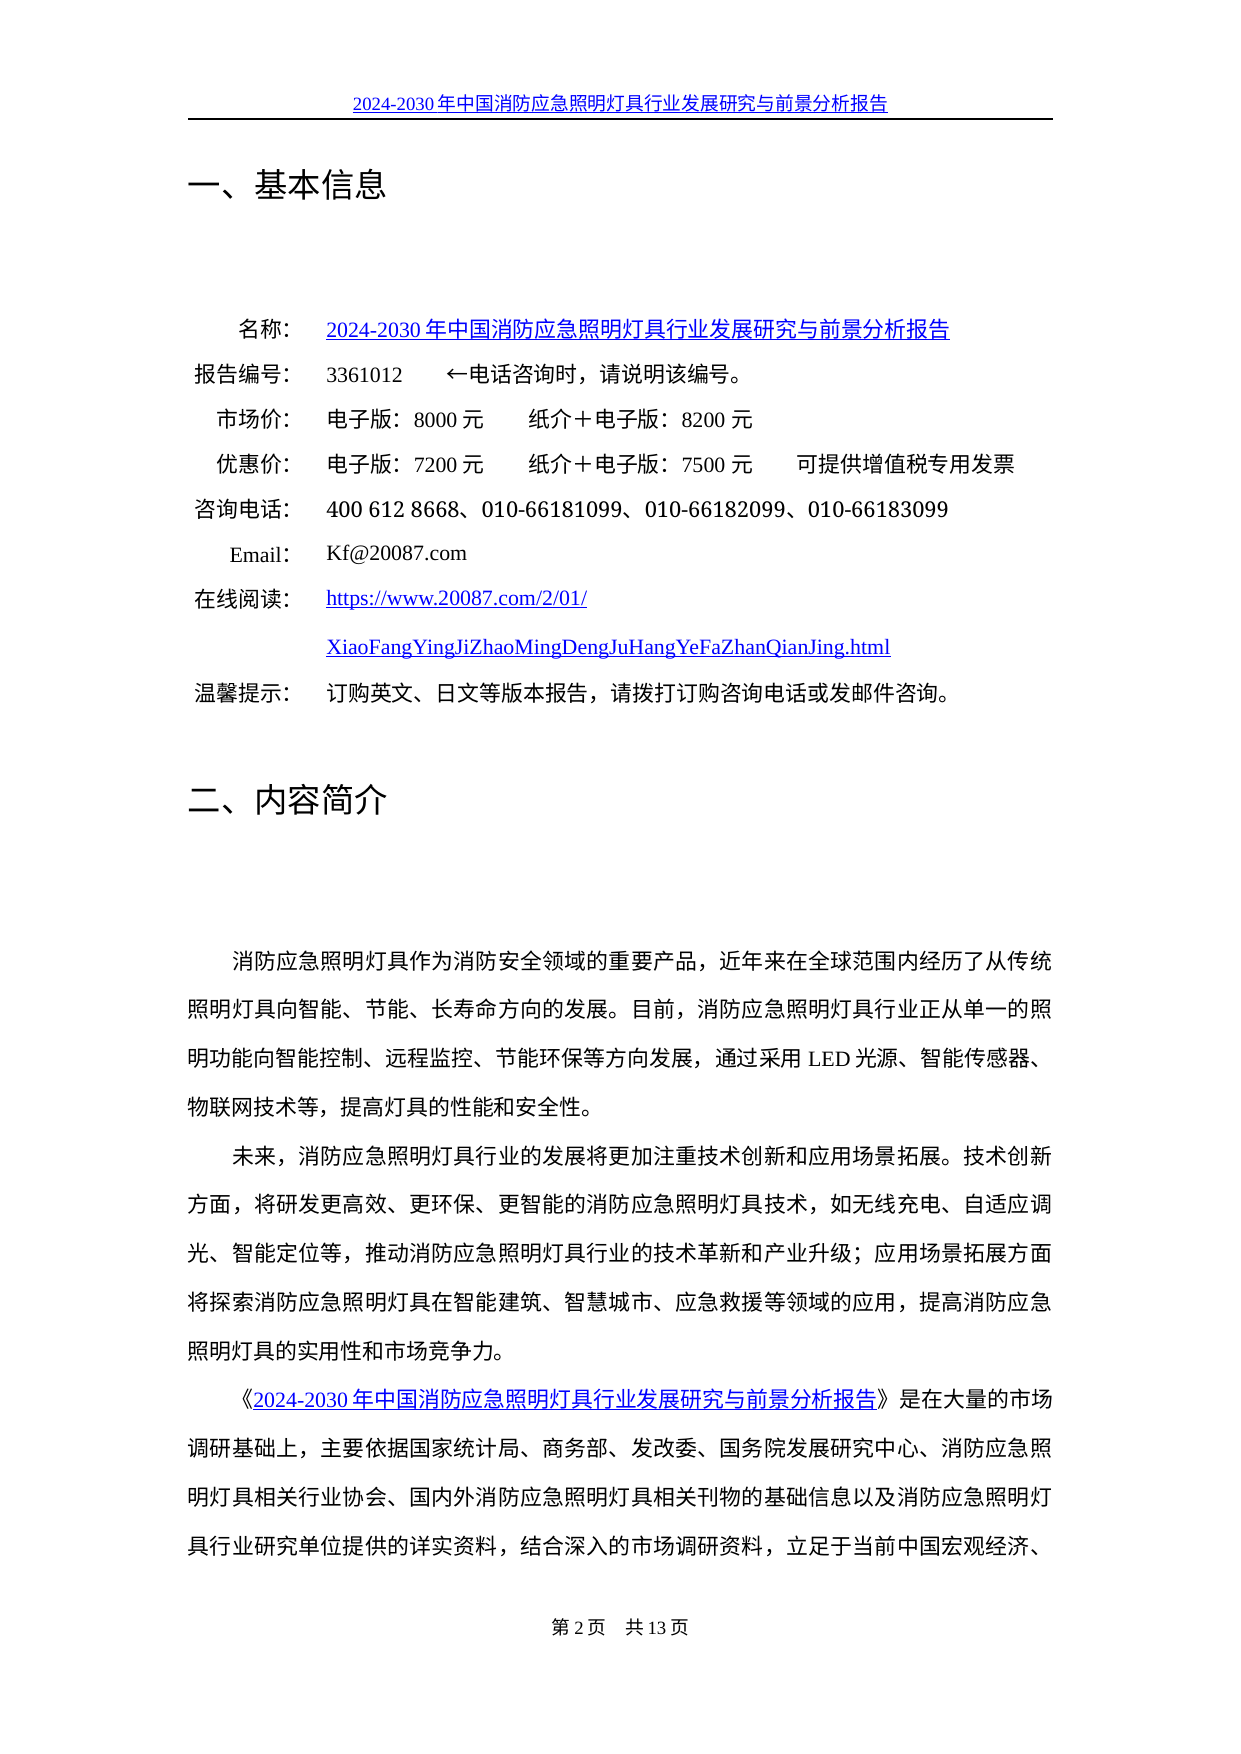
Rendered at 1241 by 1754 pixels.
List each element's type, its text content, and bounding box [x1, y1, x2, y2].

table_cell 报告编号： [167, 357, 315, 402]
title 二、内容简介 [187, 766, 1053, 831]
table_cell 电子版：7200 元 纸介＋电子版：7500 元 可提供增值税专用发票 [315, 447, 1073, 492]
table_cell 3361012 ←电话咨询时，请说明该编号。 [315, 357, 1073, 402]
table_cell Kf@20087.com [315, 537, 1073, 582]
table_cell 400 612 8668、010-66181099、010-66182099、010-66183099 [315, 492, 1073, 537]
table_cell 温馨提示： [167, 675, 315, 720]
table_cell Email： [167, 537, 315, 582]
table_cell 咨询电话： [167, 492, 315, 537]
table_cell 电子版：8000 元 纸介＋电子版：8200 元 [315, 402, 1073, 447]
title 一、基本信息 [187, 150, 1053, 215]
table_header 2024-2030年中国消防应急照明灯具行业发展研究与前景分析报告 [315, 312, 1073, 357]
table_cell 订购英文、日文等版本报告，请拨打订购咨询电话或发邮件咨询。 [315, 675, 1073, 720]
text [187, 943, 1053, 1561]
table_cell 市场价： [167, 402, 315, 447]
table_cell 在线阅读： [167, 582, 315, 675]
table_cell 优惠价： [167, 447, 315, 492]
table_header 名称： [167, 312, 315, 357]
table_cell [315, 582, 1073, 675]
